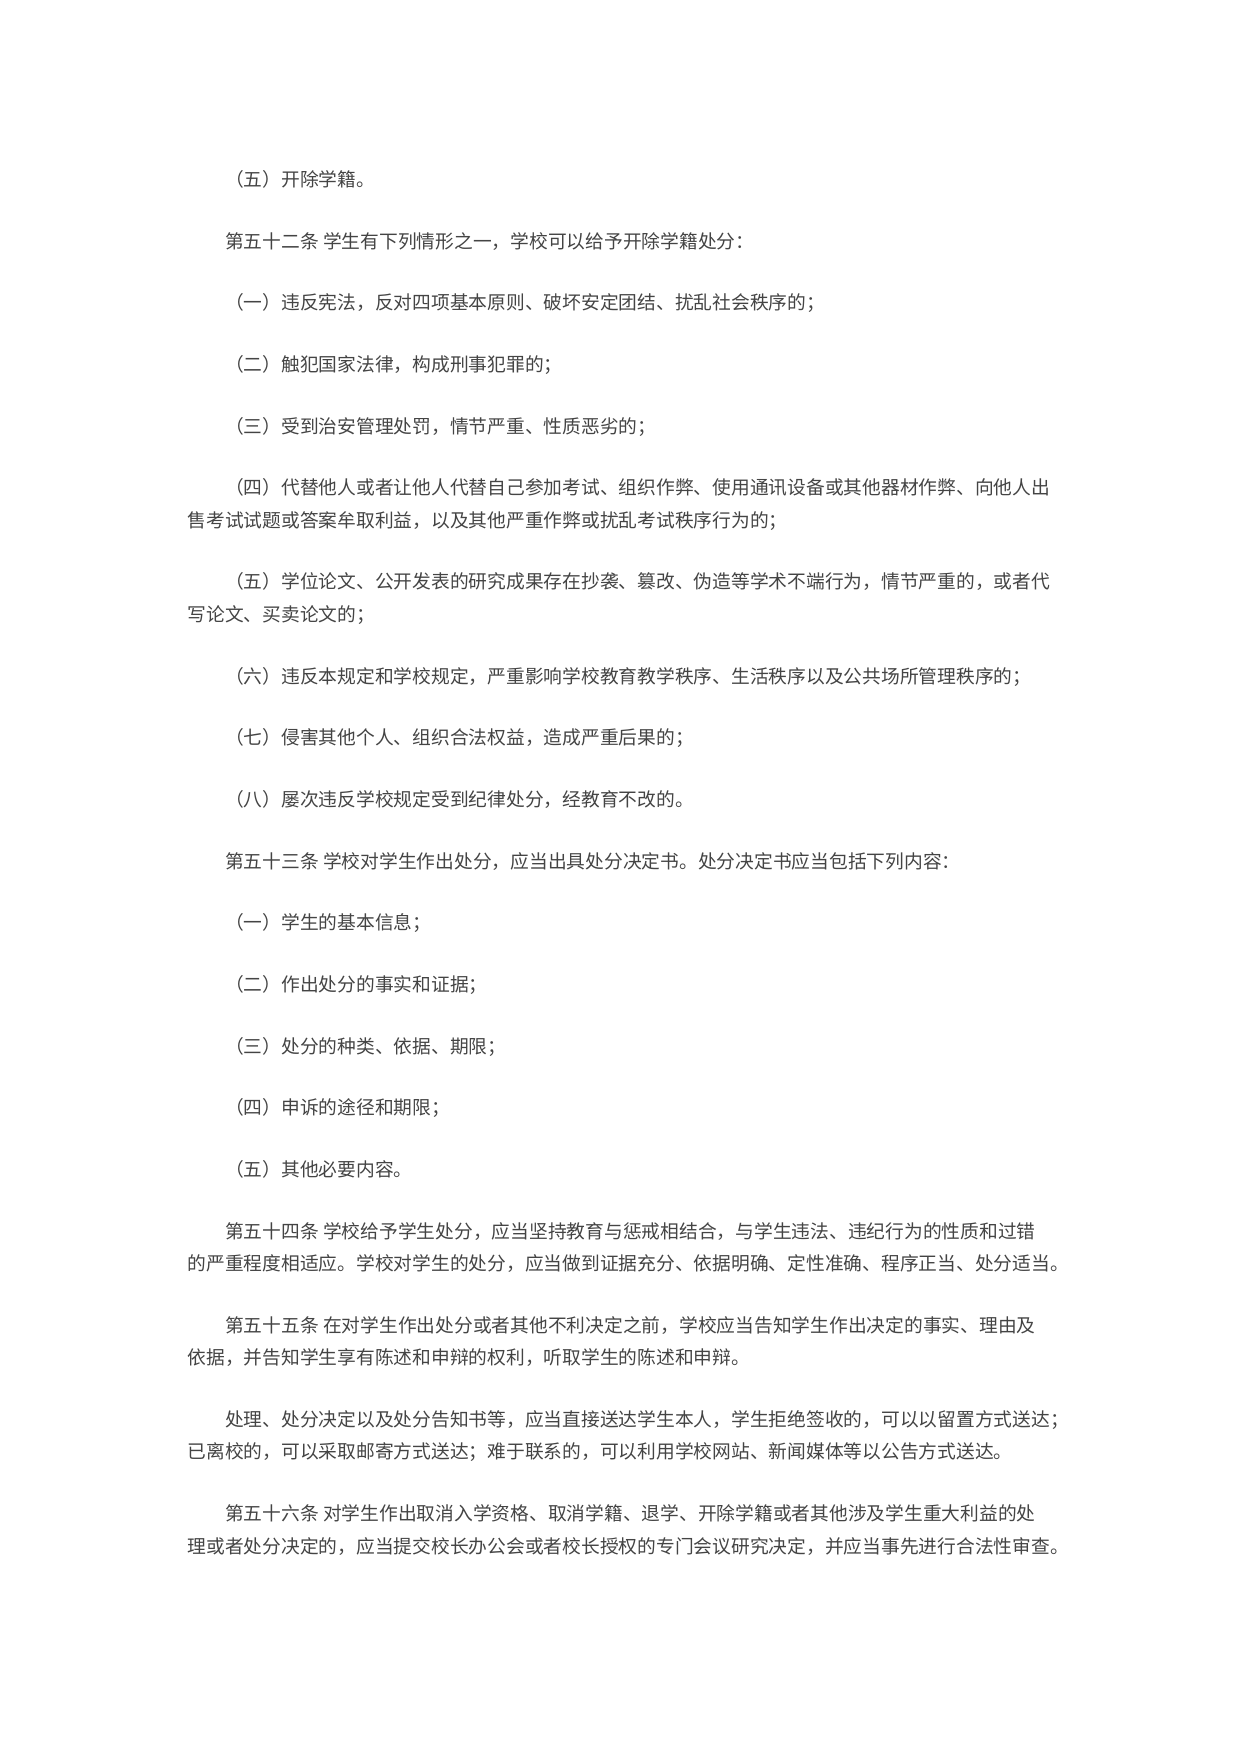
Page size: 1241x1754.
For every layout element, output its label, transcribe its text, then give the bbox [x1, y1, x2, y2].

text （一）违反宪法，反对四项基本原则、破坏安定团结、扰乱社会秩序的； [187, 285, 1053, 318]
text 第五十四条 学校给予学生处分，应当坚持教育与惩戒相结合，与学生违法、违纪行为的性质和过错的严重程度相适应。学校对学生的处分，应当做到证据充分、依据明确、定性准确、程序正当、处分适当。 [187, 1214, 1053, 1279]
text （七）侵害其他个人、组织合法权益，造成严重后果的； [187, 720, 1053, 753]
text （一）学生的基本信息； [187, 905, 1053, 938]
text （五）开除学籍。 [187, 162, 1053, 194]
text （三）处分的种类、依据、期限； [187, 1029, 1053, 1061]
text （三）受到治安管理处罚，情节严重、性质恶劣的； [187, 409, 1053, 441]
text 第五十五条 在对学生作出处分或者其他不利决定之前，学校应当告知学生作出决定的事实、理由及依据，并告知学生享有陈述和申辩的权利，听取学生的陈述和申辩。 [187, 1308, 1053, 1373]
text 处理、处分决定以及处分告知书等，应当直接送达学生本人，学生拒绝签收的，可以以留置方式送达；已离校的，可以采取邮寄方式送达；难于联系的，可以利用学校网站、新闻媒体等以公告方式送达。 [187, 1402, 1053, 1467]
text （六）违反本规定和学校规定，严重影响学校教育教学秩序、生活秩序以及公共场所管理秩序的； [187, 659, 1053, 691]
text 第五十二条 学生有下列情形之一，学校可以给予开除学籍处分： [187, 224, 1053, 256]
text （二）触犯国家法律，构成刑事犯罪的； [187, 347, 1053, 379]
text 第五十六条 对学生作出取消入学资格、取消学籍、退学、开除学籍或者其他涉及学生重大利益的处理或者处分决定的，应当提交校长办公会或者校长授权的专门会议研究决定，并应当事先进行合法性审查。 [187, 1496, 1053, 1561]
text （四）代替他人或者让他人代替自己参加考试、组织作弊、使用通讯设备或其他器材作弊、向他人出售考试试题或答案牟取利益，以及其他严重作弊或扰乱考试秩序行为的； [187, 470, 1053, 535]
text 第五十三条 学校对学生作出处分，应当出具处分决定书。处分决定书应当包括下列内容： [187, 844, 1053, 876]
text （四）申诉的途径和期限； [187, 1090, 1053, 1123]
text （五）其他必要内容。 [187, 1152, 1053, 1184]
text （二）作出处分的事实和证据； [187, 967, 1053, 999]
text （五）学位论文、公开发表的研究成果存在抄袭、篡改、伪造等学术不端行为，情节严重的，或者代写论文、买卖论文的； [187, 564, 1053, 629]
text （八）屡次违反学校规定受到纪律处分，经教育不改的。 [187, 782, 1053, 814]
